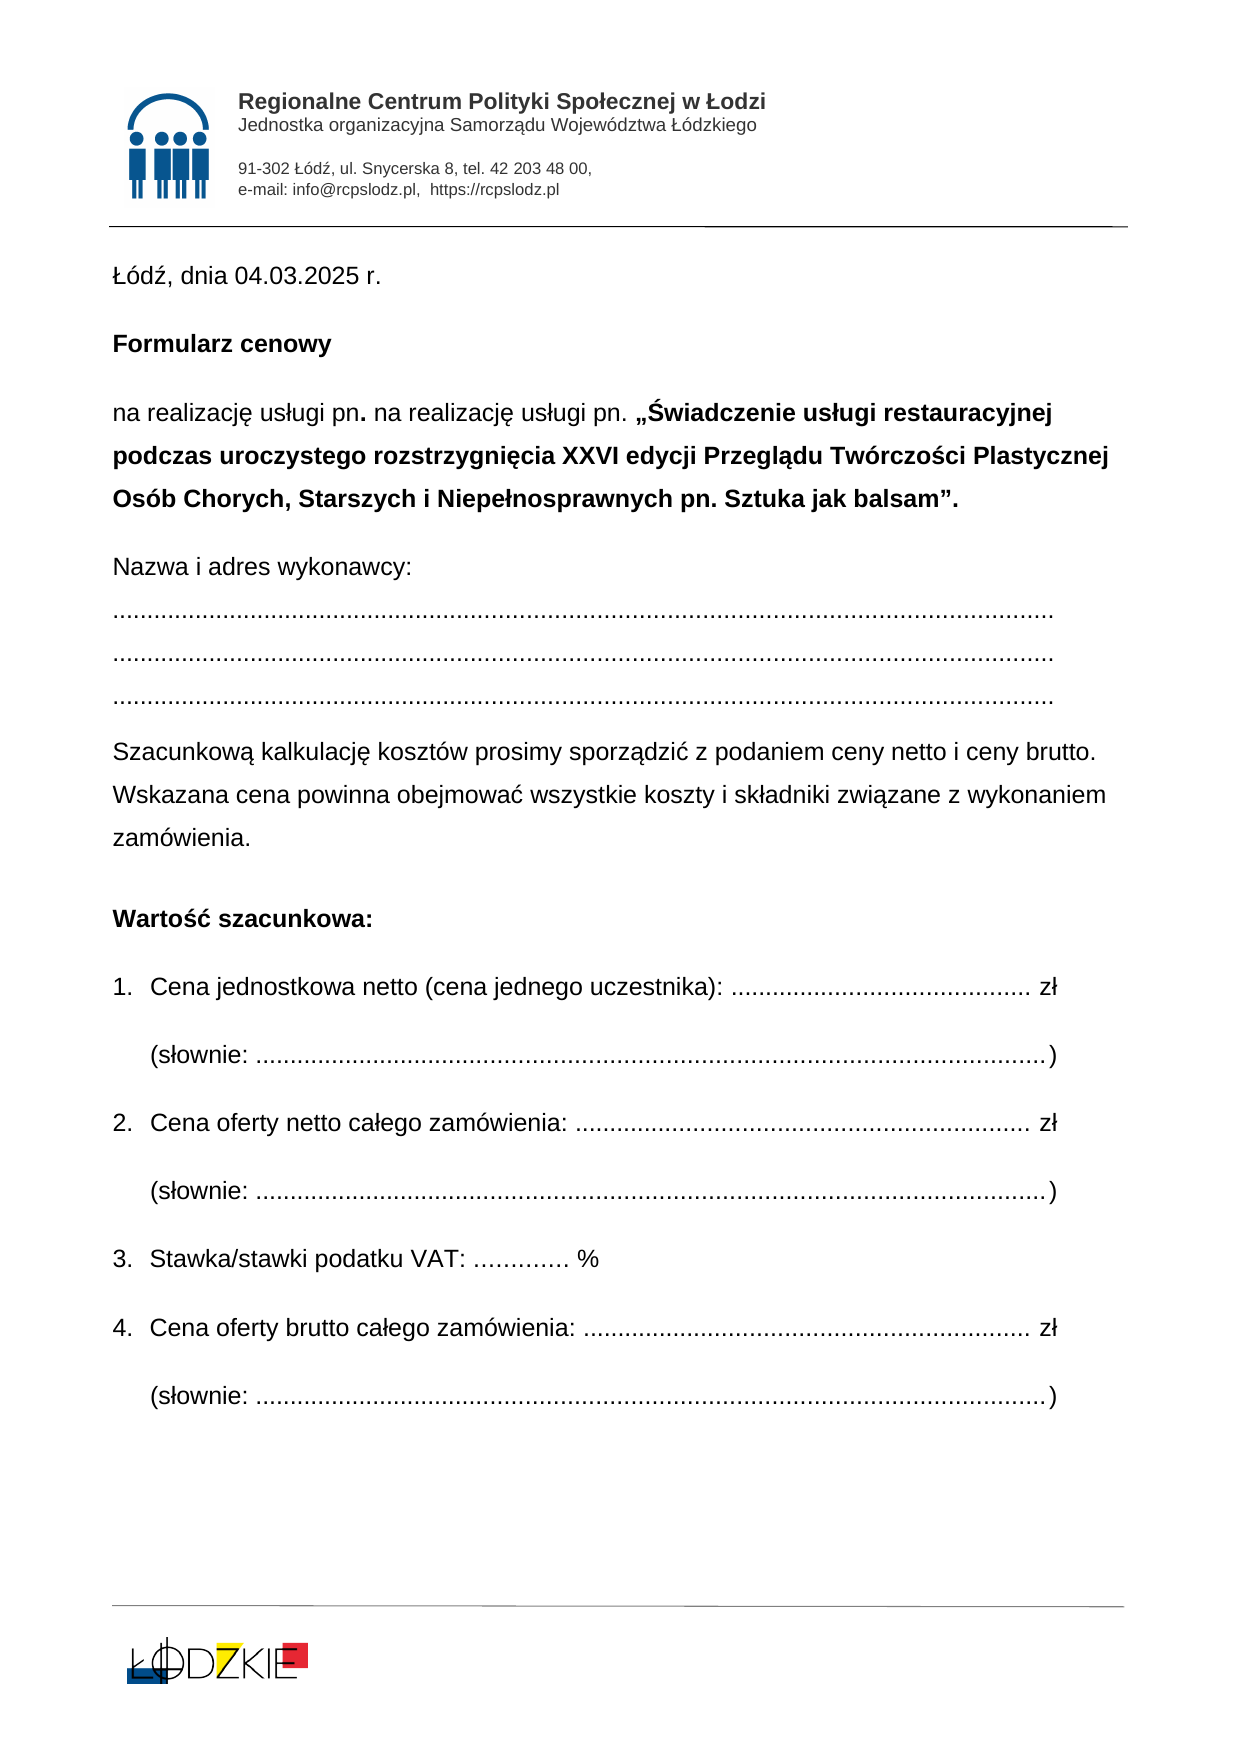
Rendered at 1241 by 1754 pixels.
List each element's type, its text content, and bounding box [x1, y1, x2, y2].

text Formularz cenowy [112, 329, 1128, 358]
list (słownie: ) [150, 1381, 1128, 1409]
text Łódź, dnia 04.03.2025 r. [112, 261, 1128, 290]
text Nazwa i adres wykonawcy: [112, 552, 1128, 581]
picture [123, 87, 216, 208]
text Wartość szacunkowa: [112, 904, 1128, 932]
text (słownie: ) [150, 1040, 1128, 1069]
list Cena jednostkowa netto (cena jednego uczestnika): zł [112, 972, 1128, 1001]
list Cena oferty netto całego zamówienia: zł [112, 1108, 1128, 1137]
list Cena oferty brutto całego zamówienia: zł [112, 1312, 1128, 1341]
text (słownie: ) [150, 1176, 1128, 1205]
text Szacunkową kalkulację kosztów prosimy sporządzić z podaniem ceny netto i ceny brutto. Wskazana cena powinna obejmować wszystkie koszty i składniki związane z wykonaniem zamówienia. [112, 737, 1128, 852]
list Stawka/stawki podatku VAT: % [112, 1244, 1128, 1273]
picture [127, 1637, 309, 1685]
text na realizację usługi pn. na realizację usługi pn. „Świadczenie usługi restauracyjnej podczas uroczystego rozstrzygnięcia XXVI edycji Przeglądu Twórczości Plastycznej Osób Chorych, Starszych i Niepełnosprawnych pn. Sztuka jak balsam”. [112, 397, 1128, 512]
